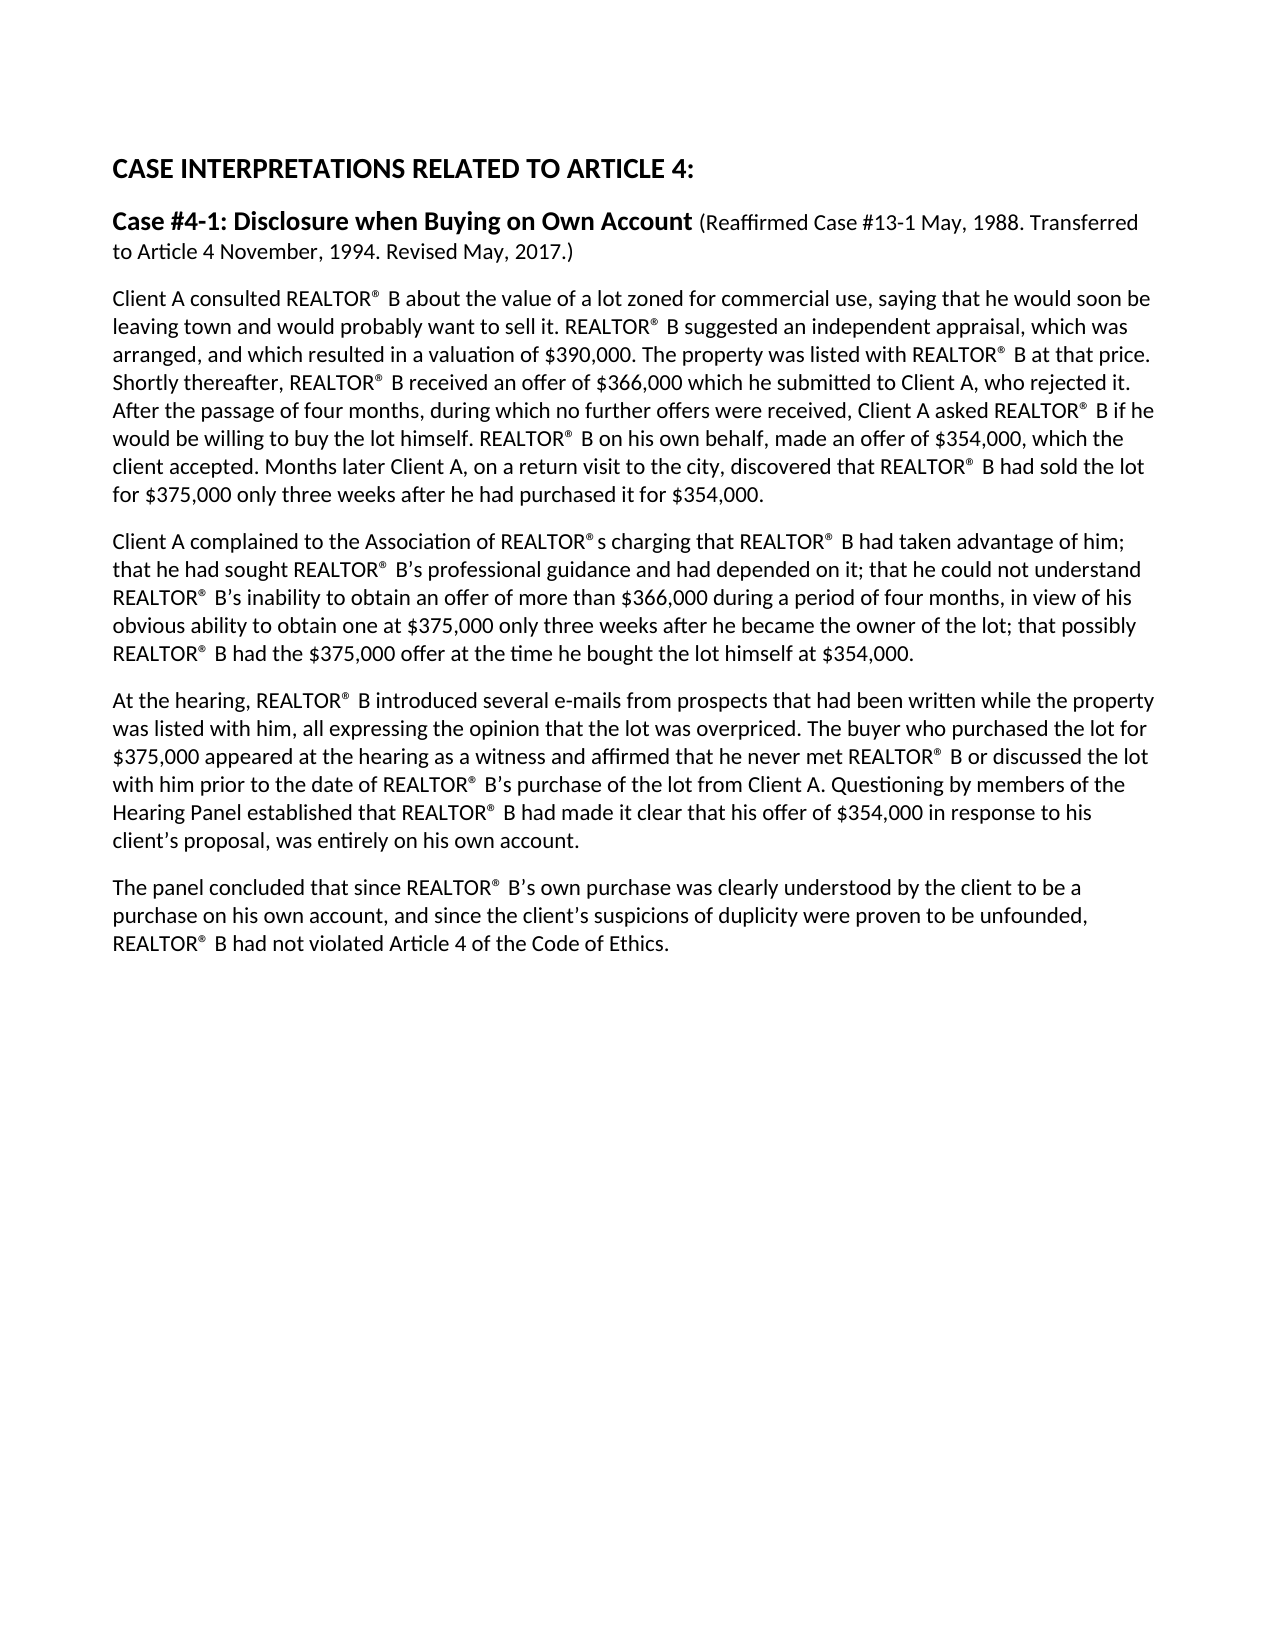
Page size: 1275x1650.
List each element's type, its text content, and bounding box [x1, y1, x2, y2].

text The panel concluded that since REALTOR® B’s own purchase was clearly understood by the client to be a purchase on his own account, and since the client’s suspicions of duplicity were proven to be unfounded, REALTOR® B had not violated Article 4 of the Code of Ethics. [112, 873, 1163, 957]
text Case #4-1: Disclosure when Buying on Own Account (Reaffirmed Case #13-1 May, 1988. Transferred to Article 4 November, 1994. Revised May, 2017.) [112, 204, 1163, 265]
text Client A consulted REALTOR® B about the value of a lot zoned for commercial use, saying that he would soon be leaving town and would probably want to sell it. REALTOR® B suggested an independent appraisal, which was arranged, and which resulted in a valuation of $390,000. The property was listed with REALTOR® B at that price. Shortly thereafter, REALTOR® B received an offer of $366,000 which he submitted to Client A, who rejected it. After the passage of four months, during which no further offers were received, Client A asked REALTOR® B if he would be willing to buy the lot himself. REALTOR® B on his own behalf, made an offer of $354,000, which the client accepted. Months later Client A, on a return visit to the city, discovered that REALTOR® B had sold the lot for $375,000 only three weeks after he had purchased it for $354,000. [112, 284, 1163, 508]
text Client A complained to the Association of REALTOR®s charging that REALTOR® B had taken advantage of him; that he had sought REALTOR® B’s professional guidance and had depended on it; that he could not understand REALTOR® B’s inability to obtain an offer of more than $366,000 during a period of four months, in view of his obvious ability to obtain one at $375,000 only three weeks after he became the owner of the lot; that possibly REALTOR® B had the $375,000 offer at the time he bought the lot himself at $354,000. [112, 527, 1163, 667]
text CASE INTERPRETATIONS RELATED TO ARTICLE 4: [112, 150, 1163, 186]
text At the hearing, REALTOR® B introduced several e-mails from prospects that had been written while the property was listed with him, all expressing the opinion that the lot was overpriced. The buyer who purchased the lot for $375,000 appeared at the hearing as a witness and affirmed that he never met REALTOR® B or discussed the lot with him prior to the date of REALTOR® B’s purchase of the lot from Client A. Questioning by members of the Hearing Panel established that REALTOR® B had made it clear that his offer of $354,000 in response to his client’s proposal, was entirely on his own account. [112, 686, 1163, 854]
